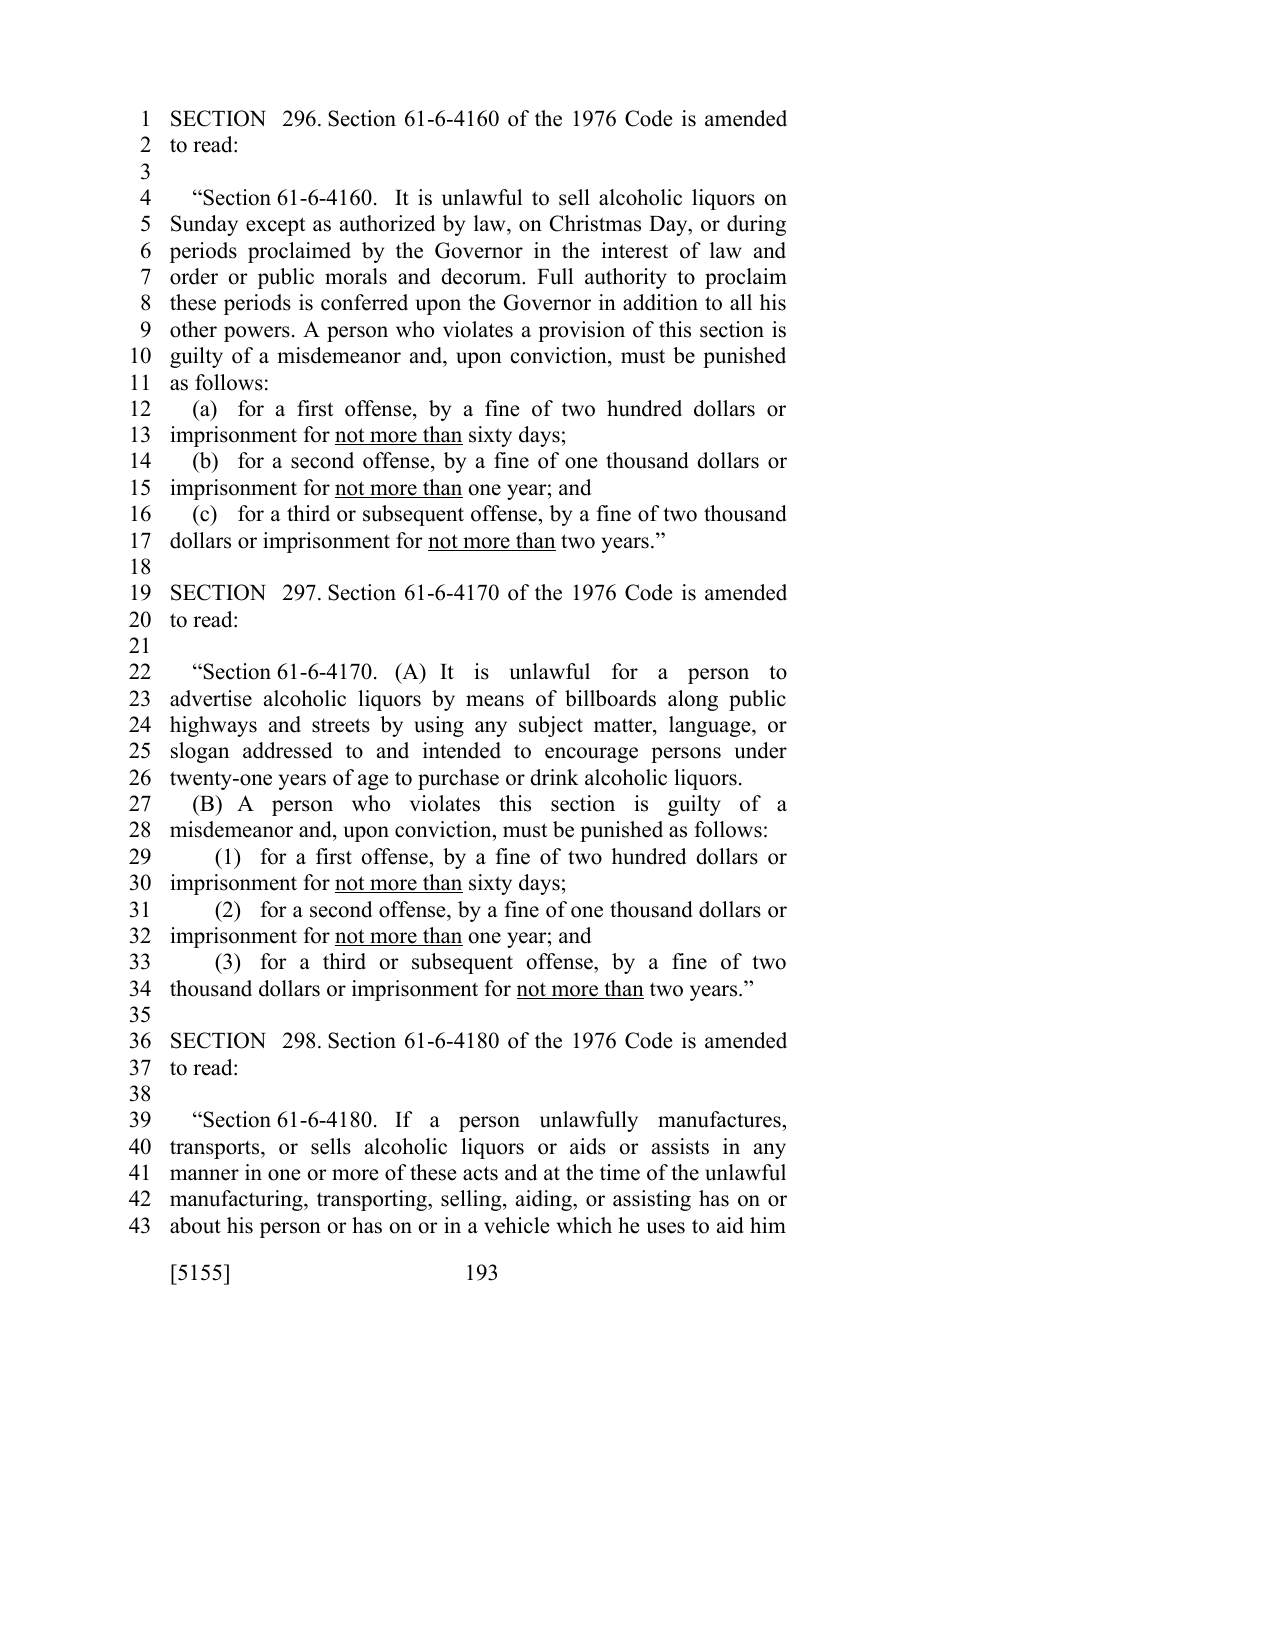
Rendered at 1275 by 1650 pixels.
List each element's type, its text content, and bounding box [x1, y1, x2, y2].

text (1) for a first offense, by a fine of two hundred dollars or imprisonment for not more than sixty days; [169, 843, 787, 896]
text (3) for a third or subsequent offense, by a fine of two thousand dollars or imprisonment for not more than two years.” [169, 948, 787, 1001]
text (b) for a second offense, by a fine of one thousand dollars or imprisonment for not more than one year; and [169, 448, 787, 500]
text (c) for a third or subsequent offense, by a fine of two thousand dollars or imprisonment for not more than two years.” [169, 500, 787, 553]
text “Section 61-6-4160. It is unlawful to sell alcoholic liquors on Sunday except as authorized by law, on Christmas Day, or during periods proclaimed by the Governor in the interest of law and order or public morals and decorum. Full authority to proclaim these periods is conferred upon the Governor in addition to all his other powers. A person who violates a provision of this section is guilty of a misdemeanor and, upon conviction, must be punished as follows: [169, 184, 787, 395]
text SECTION 296. Section 61-6-4160 of the 1976 Code is amended to read: [169, 105, 787, 158]
text SECTION 297. Section 61-6-4170 of the 1976 Code is amended to read: [169, 579, 787, 632]
text SECTION 298. Section 61-6-4180 of the 1976 Code is amended to read: [169, 1027, 787, 1080]
text (2) for a second offense, by a fine of one thousand dollars or imprisonment for not more than one year; and [169, 896, 787, 948]
text “Section 61-6-4170. (A) It is unlawful for a person to advertise alcoholic liquors by means of billboards along public highways and streets by using any subject matter, language, or slogan addressed to and intended to encourage persons under twenty-one years of age to purchase or drink alcoholic liquors. [169, 658, 787, 790]
text (a) for a first offense, by a fine of two hundred dollars or imprisonment for not more than sixty days; [169, 395, 787, 448]
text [169, 1106, 787, 1238]
text (B) A person who violates this section is guilty of a misdemeanor and, upon conviction, must be punished as follows: [169, 790, 787, 843]
